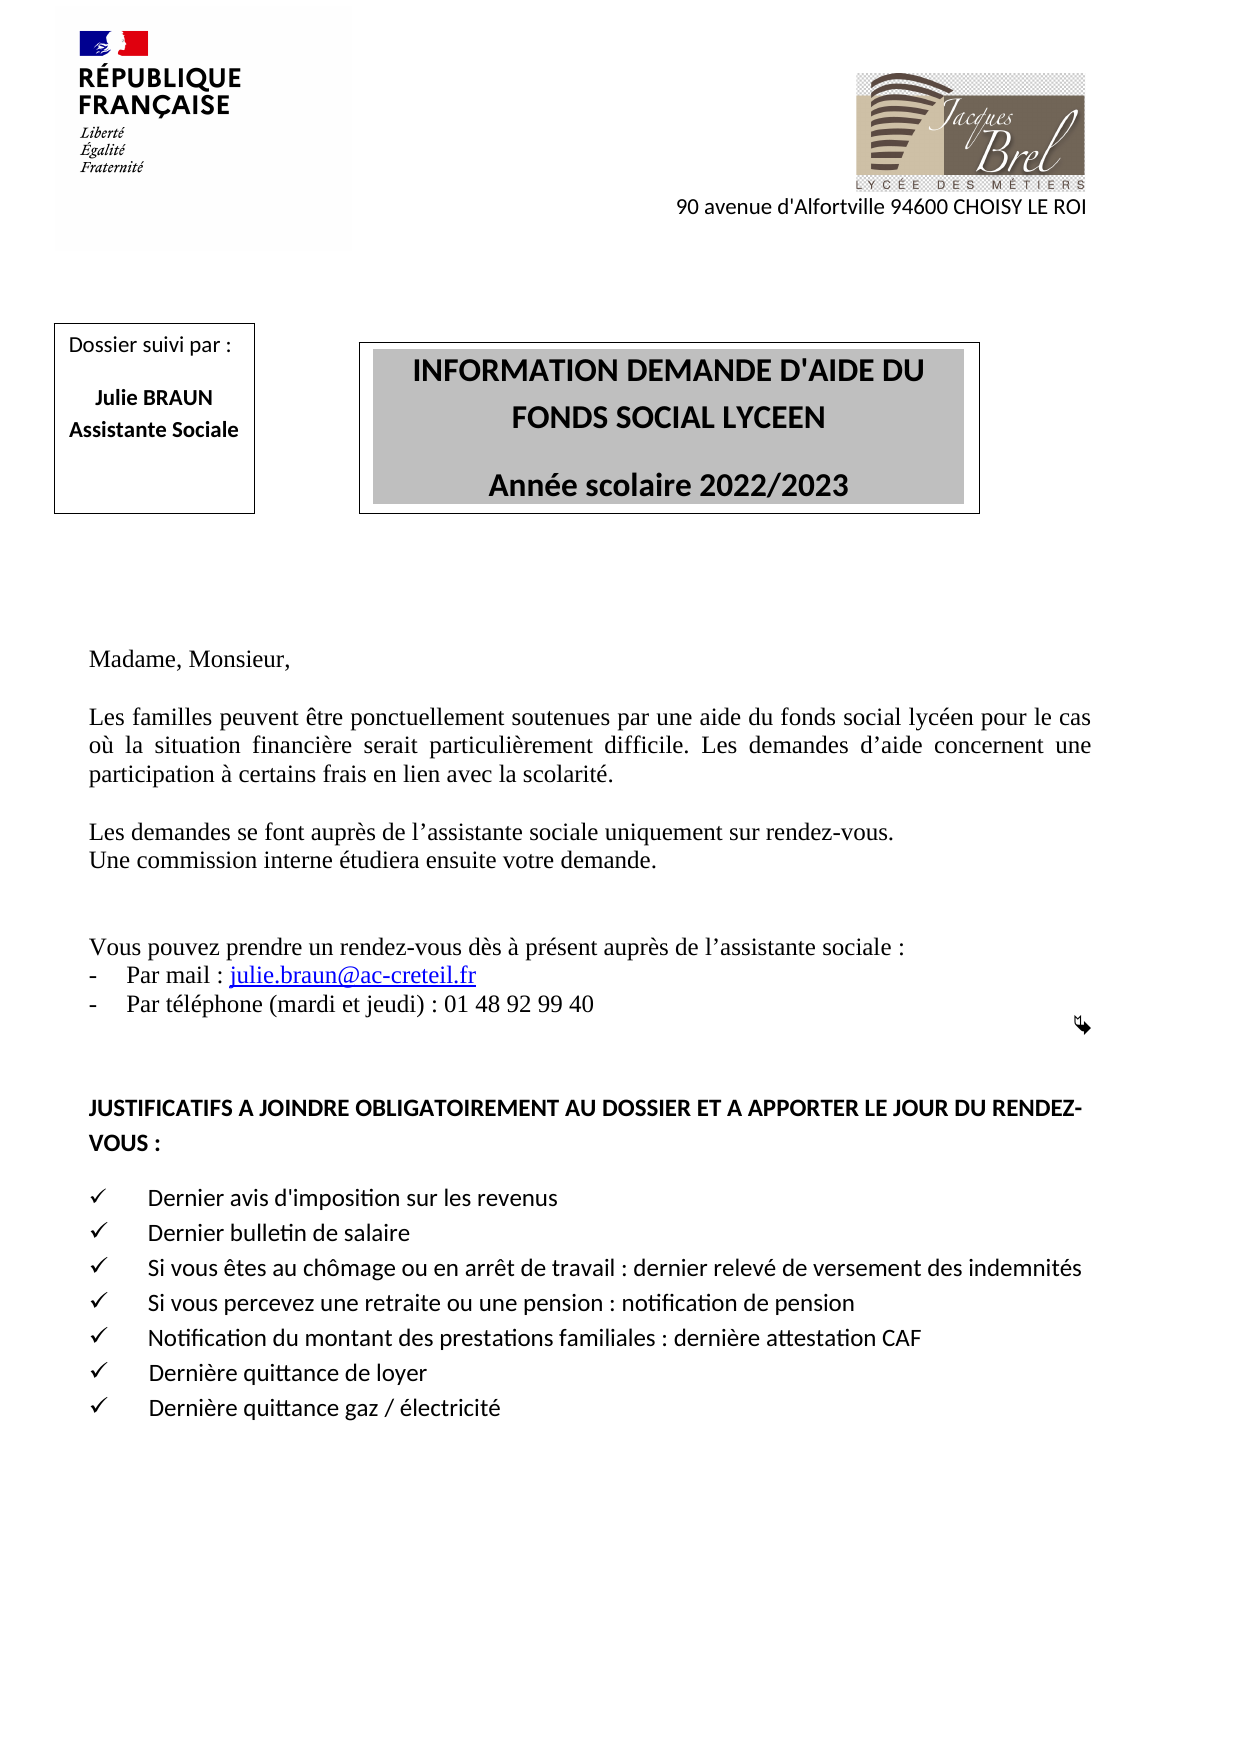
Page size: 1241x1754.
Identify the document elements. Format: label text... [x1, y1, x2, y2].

text Si vous percevez une retraite ou une pension : notification de pension [88, 1287, 1152, 1318]
text Les familles peuvent être ponctuellement soutenues par une aide du fonds social lycéen pour le cas où la situation financière serait particulièrement difficile. Les demandes d’aide concernent une participation à certains frais en lien avec la scolarité. [88, 702, 1093, 788]
list Par téléphone (mardi et jeudi) : 01 48 92 99 40 [88, 989, 1093, 1018]
picture [55, 6, 352, 251]
text Si vous êtes au chômage ou en arrêt de travail : dernier relevé de versement des indemnités [88, 1252, 1152, 1283]
text Dernier avis d'imposition sur les revenus [88, 1182, 1152, 1213]
text Madame, Monsieur, [88, 644, 1093, 673]
text Les demandes se font auprès de l’assistante sociale uniquement sur rendez-vous. [88, 817, 1093, 845]
text JUSTIFICATIFS A JOINDRE OBLIGATOIREMENT AU DOSSIER ET A APPORTER LE JOUR DU RENDEZ-VOUS : [88, 1092, 1152, 1157]
list Dernière quittance gaz / électricité [88, 1392, 1152, 1423]
text Vous pouvez prendre un rendez-vous dès à présent auprès de l’assistante sociale : [88, 932, 1093, 960]
picture [856, 73, 1086, 192]
text Dernier bulletin de salaire [88, 1217, 1152, 1248]
list Par mail : julie.braun@ac-creteil.fr [88, 960, 1093, 989]
text Une commission interne étudiera ensuite votre demande. [88, 845, 1093, 874]
list Dernière quittance de loyer [88, 1357, 1152, 1388]
text Notification du montant des prestations familiales : dernière attestation CAF [88, 1322, 1152, 1353]
